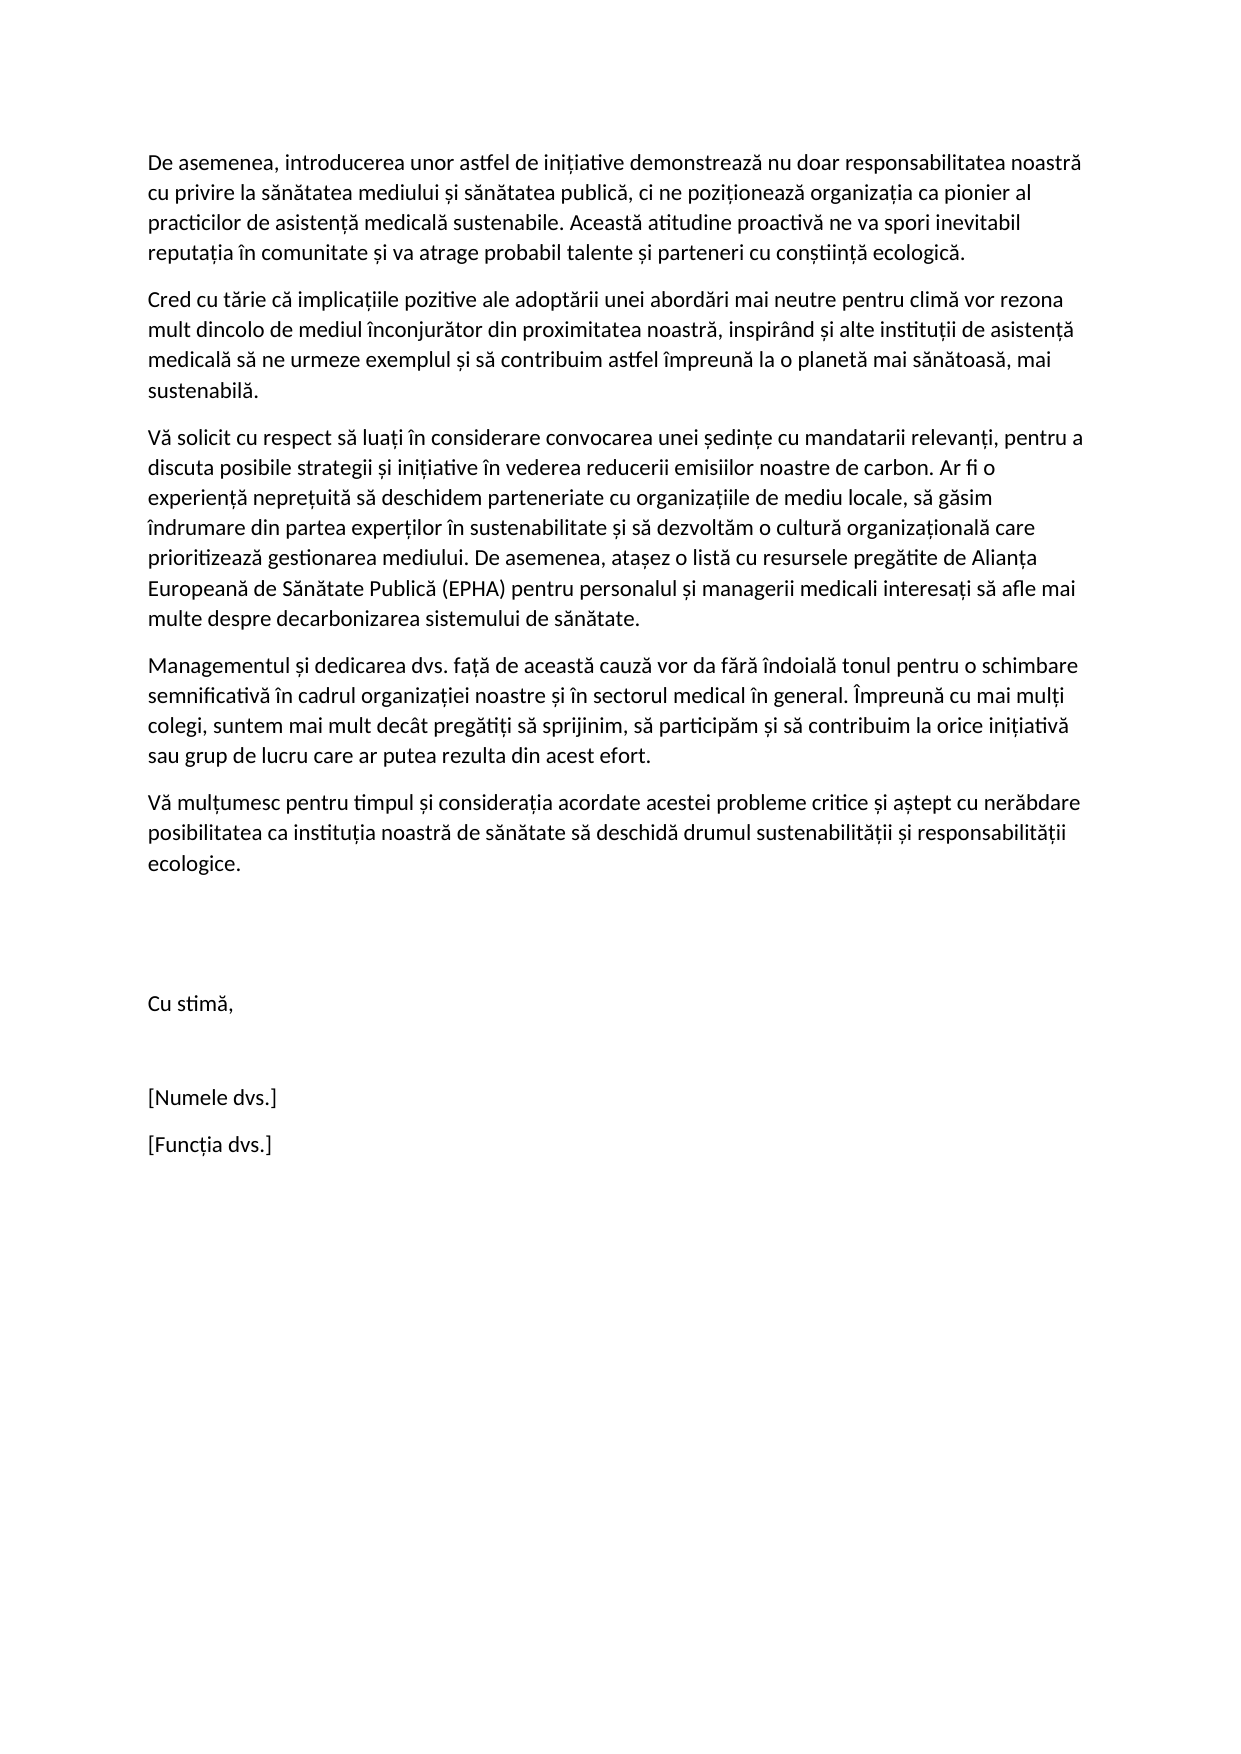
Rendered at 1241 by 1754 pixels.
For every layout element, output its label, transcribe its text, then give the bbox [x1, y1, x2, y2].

text De asemenea, introducerea unor astfel de inițiative demonstrează nu doar responsabilitatea noastră cu privire la sănătatea mediului și sănătatea publică, ci ne poziționează organizația ca pionier al practicilor de asistență medicală sustenabile. Această atitudine proactivă ne va spori inevitabil reputația în comunitate și va atrage probabil talente și parteneri cu conștiință ecologică. [148, 148, 1093, 266]
text Cu stimă, [148, 989, 1093, 1017]
text Vă solicit cu respect să luați în considerare convocarea unei ședințe cu mandatarii relevanți, pentru a discuta posibile strategii și inițiative în vederea reducerii emisiilor noastre de carbon. Ar fi o experiență neprețuită să deschidem parteneriate cu organizațiile de mediu locale, să găsim îndrumare din partea experților în sustenabilitate și să dezvoltăm o cultură organizațională care prioritizează gestionarea mediului. De asemenea, atașez o listă cu resursele pregătite de Alianța Europeană de Sănătate Publică (EPHA) pentru personalul și managerii medicali interesați să afle mai multe despre decarbonizarea sistemului de sănătate. [148, 423, 1093, 632]
text [Numele dvs.] [148, 1083, 1093, 1111]
text Vă mulțumesc pentru timpul și considerația acordate acestei probleme critice și aștept cu nerăbdare posibilitatea ca instituția noastră de sănătate să deschidă drumul sustenabilității și responsabilității ecologice. [148, 788, 1093, 877]
text Managementul și dedicarea dvs. față de această cauză vor da fără îndoială tonul pentru o schimbare semnificativă în cadrul organizației noastre și în sectorul medical în general. Împreună cu mai mulți colegi, suntem mai mult decât pregătiți să sprijinim, să participăm și să contribuim la orice inițiativă sau grup de lucru care ar putea rezulta din acest efort. [148, 651, 1093, 769]
text [Funcția dvs.] [148, 1130, 1093, 1158]
text Cred cu tărie că implicațiile pozitive ale adoptării unei abordări mai neutre pentru climă vor rezona mult dincolo de mediul înconjurător din proximitatea noastră, inspirând și alte instituții de asistență medicală să ne urmeze exemplul și să contribuim astfel împreună la o planetă mai sănătoasă, mai sustenabilă. [148, 285, 1093, 404]
